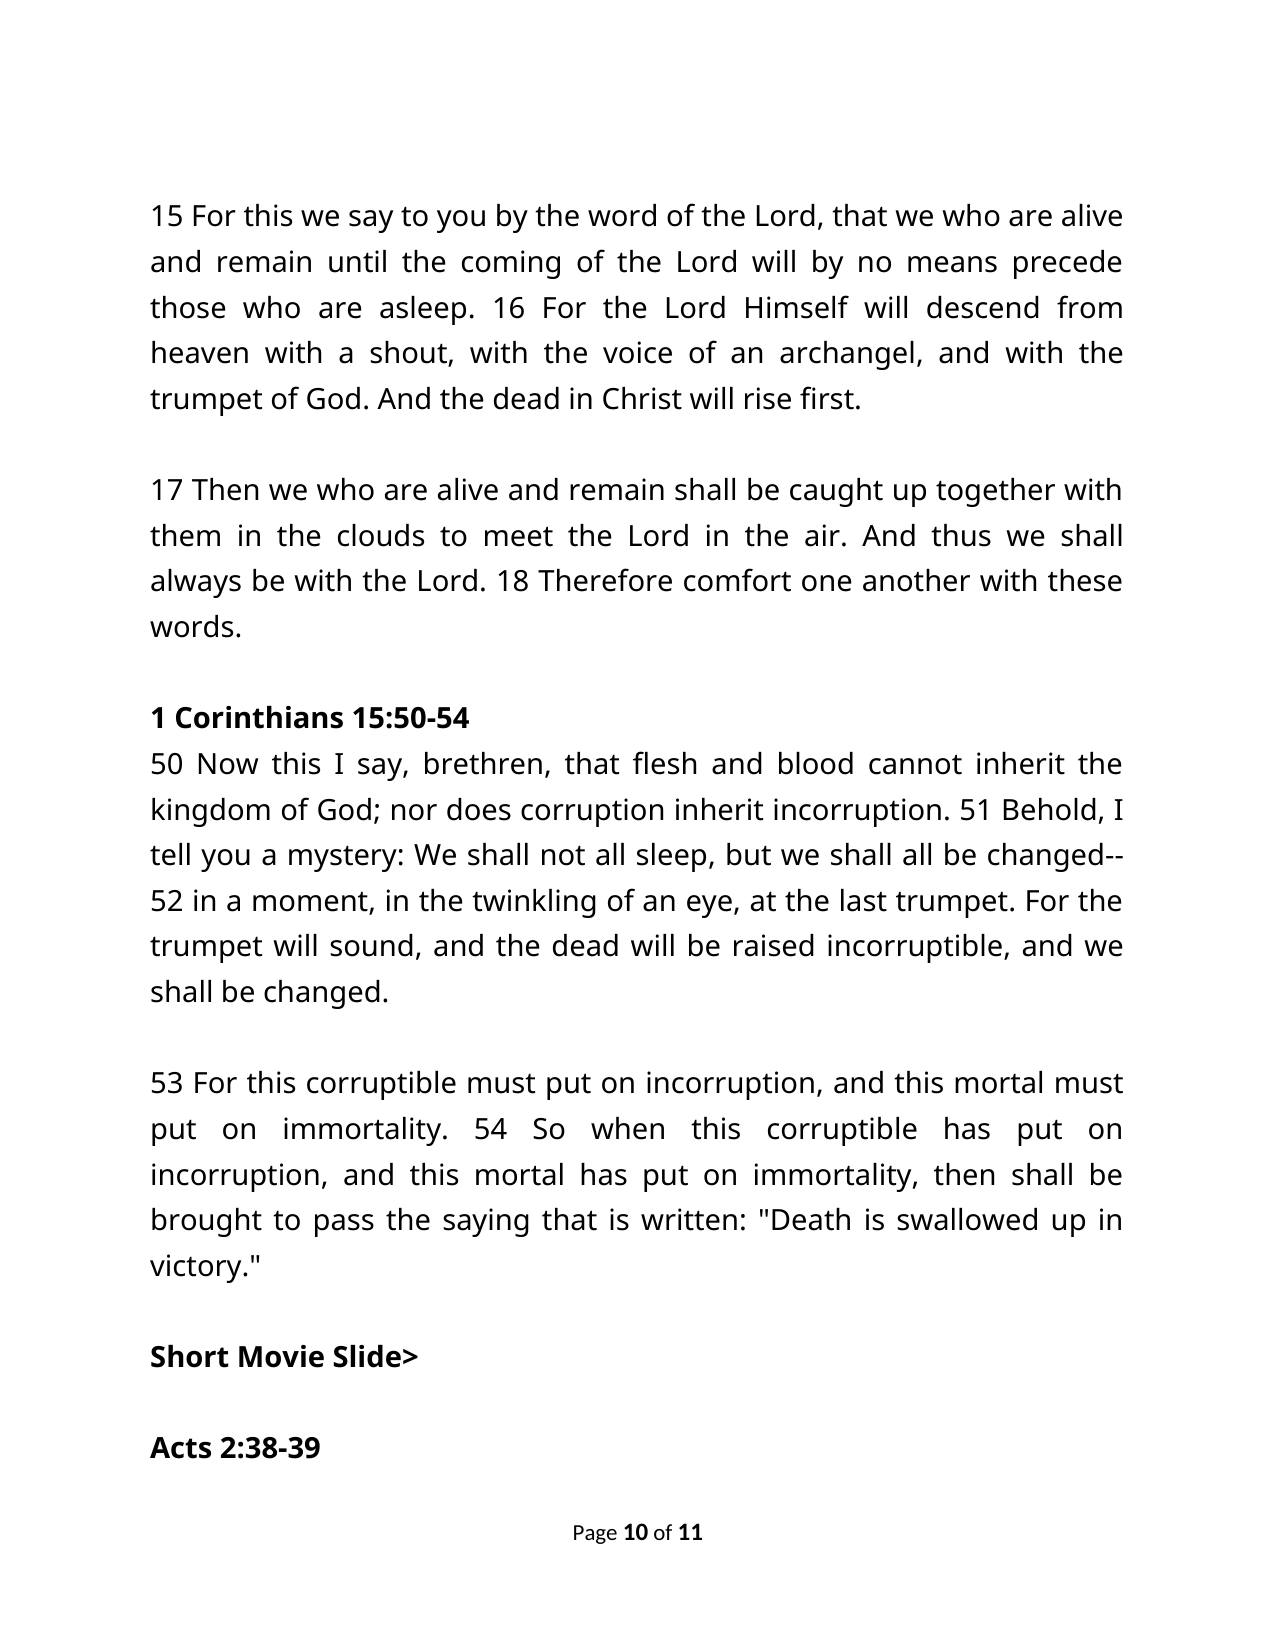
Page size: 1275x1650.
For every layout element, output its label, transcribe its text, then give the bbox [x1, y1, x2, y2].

text 53 For this corruptible must put on incorruption, and this mortal must put on immortality. 54 So when this corruptible has put on incorruption, and this mortal has put on immortality, then shall be brought to pass the saying that is written: "Death is swallowed up in victory." [150, 1062, 1125, 1285]
text 1 Corinthians 15:50-54 [150, 697, 1125, 737]
text 15 For this we say to you by the word of the Lord, that we who are alive and remain until the coming of the Lord will by no means precede those who are asleep. 16 For the Lord Himself will descend from heaven with a shout, with the voice of an archangel, and with the trumpet of God. And the dead in Christ will rise first. [150, 196, 1125, 418]
text Acts 2:38-39 [150, 1427, 1125, 1467]
text 50 Now this I say, brethren, that flesh and blood cannot inherit the kingdom of God; nor does corruption inherit incorruption. 51 Behold, I tell you a mystery: We shall not all sleep, but we shall all be changed-- 52 in a moment, in the twinkling of an eye, at the last trumpet. For the trumpet will sound, and the dead will be raised incorruptible, and we shall be changed. [150, 743, 1125, 1011]
text 17 Then we who are alive and remain shall be caught up together with them in the clouds to meet the Lord in the air. And thus we shall always be with the Lord. 18 Therefore comfort one another with these words. [150, 469, 1125, 646]
text Short Movie Slide> [150, 1336, 1125, 1376]
